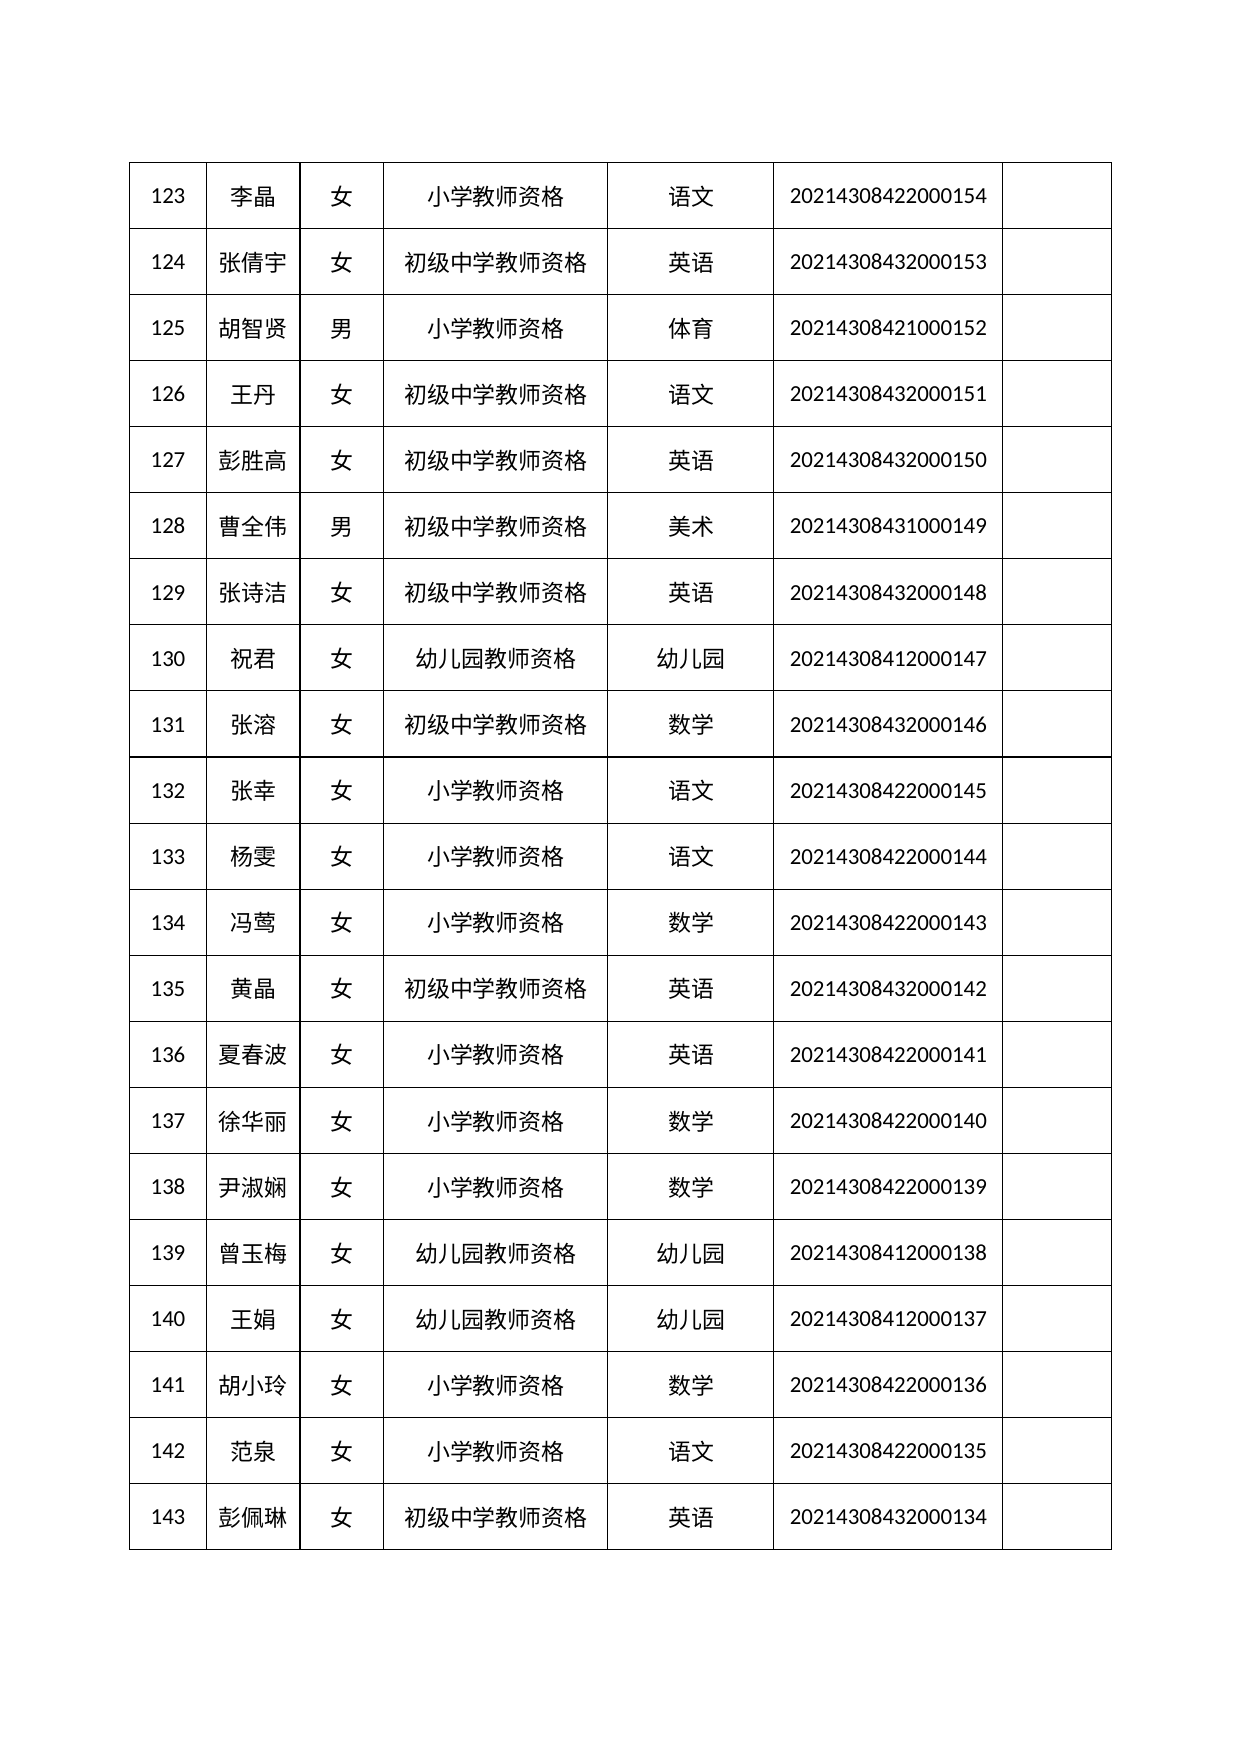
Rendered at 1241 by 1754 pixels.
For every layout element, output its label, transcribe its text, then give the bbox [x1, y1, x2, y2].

table_cell 女 [301, 956, 383, 1021]
table_cell [1003, 1220, 1111, 1285]
table_cell 20214308432000134 [774, 1484, 1002, 1549]
table_cell 128 [130, 493, 206, 558]
table_cell 20214308422000140 [774, 1088, 1002, 1153]
table_cell 小学教师资格 [384, 1022, 607, 1087]
table_cell 女 [301, 163, 383, 228]
table_cell [1003, 559, 1111, 624]
table_cell [1003, 824, 1111, 888]
table_cell 徐华丽 [207, 1088, 299, 1153]
table_cell 冯莺 [207, 890, 299, 954]
table_cell 20214308412000137 [774, 1286, 1002, 1351]
table_cell [1003, 295, 1111, 360]
table_cell 胡小玲 [207, 1352, 299, 1417]
table_cell 数学 [608, 1088, 773, 1153]
table_cell 胡智贤 [207, 295, 299, 360]
table_cell 小学教师资格 [384, 824, 607, 888]
table_cell 小学教师资格 [384, 1154, 607, 1219]
table_cell 132 [130, 758, 206, 822]
table_cell 女 [301, 691, 383, 756]
table_cell [1003, 1088, 1111, 1153]
table_cell 张倩宇 [207, 229, 299, 294]
table_cell 小学教师资格 [384, 1352, 607, 1417]
table_cell 20214308422000135 [774, 1418, 1002, 1483]
table_cell 女 [301, 890, 383, 954]
table_cell [1003, 427, 1111, 492]
table_cell 20214308412000138 [774, 1220, 1002, 1285]
table_cell 小学教师资格 [384, 890, 607, 954]
table_cell 小学教师资格 [384, 163, 607, 228]
table_cell 140 [130, 1286, 206, 1351]
table_cell 语文 [608, 163, 773, 228]
table_cell 20214308431000149 [774, 493, 1002, 558]
table_cell 20214308412000147 [774, 625, 1002, 690]
table_cell 20214308432000153 [774, 229, 1002, 294]
table_cell [1003, 1418, 1111, 1483]
table_cell [1003, 1352, 1111, 1417]
table_cell 20214308422000139 [774, 1154, 1002, 1219]
table_cell 136 [130, 1022, 206, 1087]
table_cell 幼儿园 [608, 625, 773, 690]
table_cell 女 [301, 1484, 383, 1549]
table_cell [1003, 691, 1111, 756]
table_cell 20214308422000145 [774, 758, 1002, 822]
table_cell 131 [130, 691, 206, 756]
table_cell 数学 [608, 890, 773, 954]
table_cell 初级中学教师资格 [384, 229, 607, 294]
table_cell 女 [301, 1418, 383, 1483]
table_cell 初级中学教师资格 [384, 691, 607, 756]
table_cell 女 [301, 427, 383, 492]
table_cell [1003, 361, 1111, 426]
table_cell 141 [130, 1352, 206, 1417]
table_cell 彭胜高 [207, 427, 299, 492]
table_cell 133 [130, 824, 206, 888]
table_cell 英语 [608, 229, 773, 294]
table_cell 126 [130, 361, 206, 426]
table_cell 小学教师资格 [384, 1418, 607, 1483]
table_cell 20214308432000146 [774, 691, 1002, 756]
table_cell 138 [130, 1154, 206, 1219]
table_cell 语文 [608, 361, 773, 426]
table_cell 英语 [608, 559, 773, 624]
table_cell 137 [130, 1088, 206, 1153]
table_cell 女 [301, 1352, 383, 1417]
table_cell 女 [301, 758, 383, 822]
table_cell 142 [130, 1418, 206, 1483]
table_cell 幼儿园教师资格 [384, 1286, 607, 1351]
table_cell 20214308432000148 [774, 559, 1002, 624]
table_cell 143 [130, 1484, 206, 1549]
table_cell 彭佩琳 [207, 1484, 299, 1549]
table_cell 幼儿园 [608, 1220, 773, 1285]
table_cell 女 [301, 1022, 383, 1087]
table_cell 男 [301, 493, 383, 558]
table_cell [1003, 493, 1111, 558]
table_cell [1003, 163, 1111, 228]
table_cell 王丹 [207, 361, 299, 426]
table_cell 女 [301, 229, 383, 294]
table_cell 体育 [608, 295, 773, 360]
table_cell [1003, 625, 1111, 690]
table_cell 女 [301, 1154, 383, 1219]
table_cell 黄晶 [207, 956, 299, 1021]
table_cell 范泉 [207, 1418, 299, 1483]
table_cell 英语 [608, 956, 773, 1021]
table_cell 女 [301, 361, 383, 426]
table_cell 初级中学教师资格 [384, 427, 607, 492]
table_cell [1003, 1286, 1111, 1351]
table_cell [1003, 758, 1111, 822]
table_cell 初级中学教师资格 [384, 361, 607, 426]
table_cell 夏春波 [207, 1022, 299, 1087]
table_cell 20214308422000141 [774, 1022, 1002, 1087]
table_cell 张诗洁 [207, 559, 299, 624]
table_cell 初级中学教师资格 [384, 956, 607, 1021]
table_cell 20214308432000150 [774, 427, 1002, 492]
table_cell 小学教师资格 [384, 758, 607, 822]
table_cell 杨雯 [207, 824, 299, 888]
table_cell 幼儿园教师资格 [384, 1220, 607, 1285]
table_cell 曹全伟 [207, 493, 299, 558]
table_cell 李晶 [207, 163, 299, 228]
table_cell 20214308422000144 [774, 824, 1002, 888]
table_cell 127 [130, 427, 206, 492]
table_cell 女 [301, 625, 383, 690]
table_cell 语文 [608, 758, 773, 822]
table_cell 王娟 [207, 1286, 299, 1351]
table_cell 语文 [608, 824, 773, 888]
table_cell 数学 [608, 1352, 773, 1417]
table_cell 张溶 [207, 691, 299, 756]
table_cell [1003, 956, 1111, 1021]
table_cell 139 [130, 1220, 206, 1285]
table_cell 小学教师资格 [384, 295, 607, 360]
table_cell 小学教师资格 [384, 1088, 607, 1153]
table_cell 女 [301, 1220, 383, 1285]
table_cell 尹淑娴 [207, 1154, 299, 1219]
table_cell 20214308422000136 [774, 1352, 1002, 1417]
table_cell [1003, 229, 1111, 294]
table_cell 134 [130, 890, 206, 954]
table_cell [1003, 1022, 1111, 1087]
table_cell 祝君 [207, 625, 299, 690]
table_cell 初级中学教师资格 [384, 493, 607, 558]
table_cell 20214308432000151 [774, 361, 1002, 426]
table_cell 20214308422000143 [774, 890, 1002, 954]
table_cell [1003, 890, 1111, 954]
table_cell 女 [301, 1088, 383, 1153]
table_cell 英语 [608, 1484, 773, 1549]
table_cell [1003, 1154, 1111, 1219]
table_cell 数学 [608, 691, 773, 756]
table_cell 英语 [608, 1022, 773, 1087]
table_cell 女 [301, 824, 383, 888]
table_cell 女 [301, 559, 383, 624]
table_cell 张幸 [207, 758, 299, 822]
table_cell 数学 [608, 1154, 773, 1219]
table_cell 男 [301, 295, 383, 360]
table_cell 130 [130, 625, 206, 690]
table_cell [1003, 1484, 1111, 1549]
table_cell 语文 [608, 1418, 773, 1483]
table_cell 123 [130, 163, 206, 228]
table_cell 20214308432000142 [774, 956, 1002, 1021]
table_cell 124 [130, 229, 206, 294]
table_cell 幼儿园 [608, 1286, 773, 1351]
table_cell 美术 [608, 493, 773, 558]
table_cell 125 [130, 295, 206, 360]
table_cell 曾玉梅 [207, 1220, 299, 1285]
table_cell 英语 [608, 427, 773, 492]
table_cell 初级中学教师资格 [384, 1484, 607, 1549]
table_cell 幼儿园教师资格 [384, 625, 607, 690]
table_cell 20214308421000152 [774, 295, 1002, 360]
table_cell 女 [301, 1286, 383, 1351]
table_cell 129 [130, 559, 206, 624]
table_cell 初级中学教师资格 [384, 559, 607, 624]
table_cell 135 [130, 956, 206, 1021]
table_cell 20214308422000154 [774, 163, 1002, 228]
